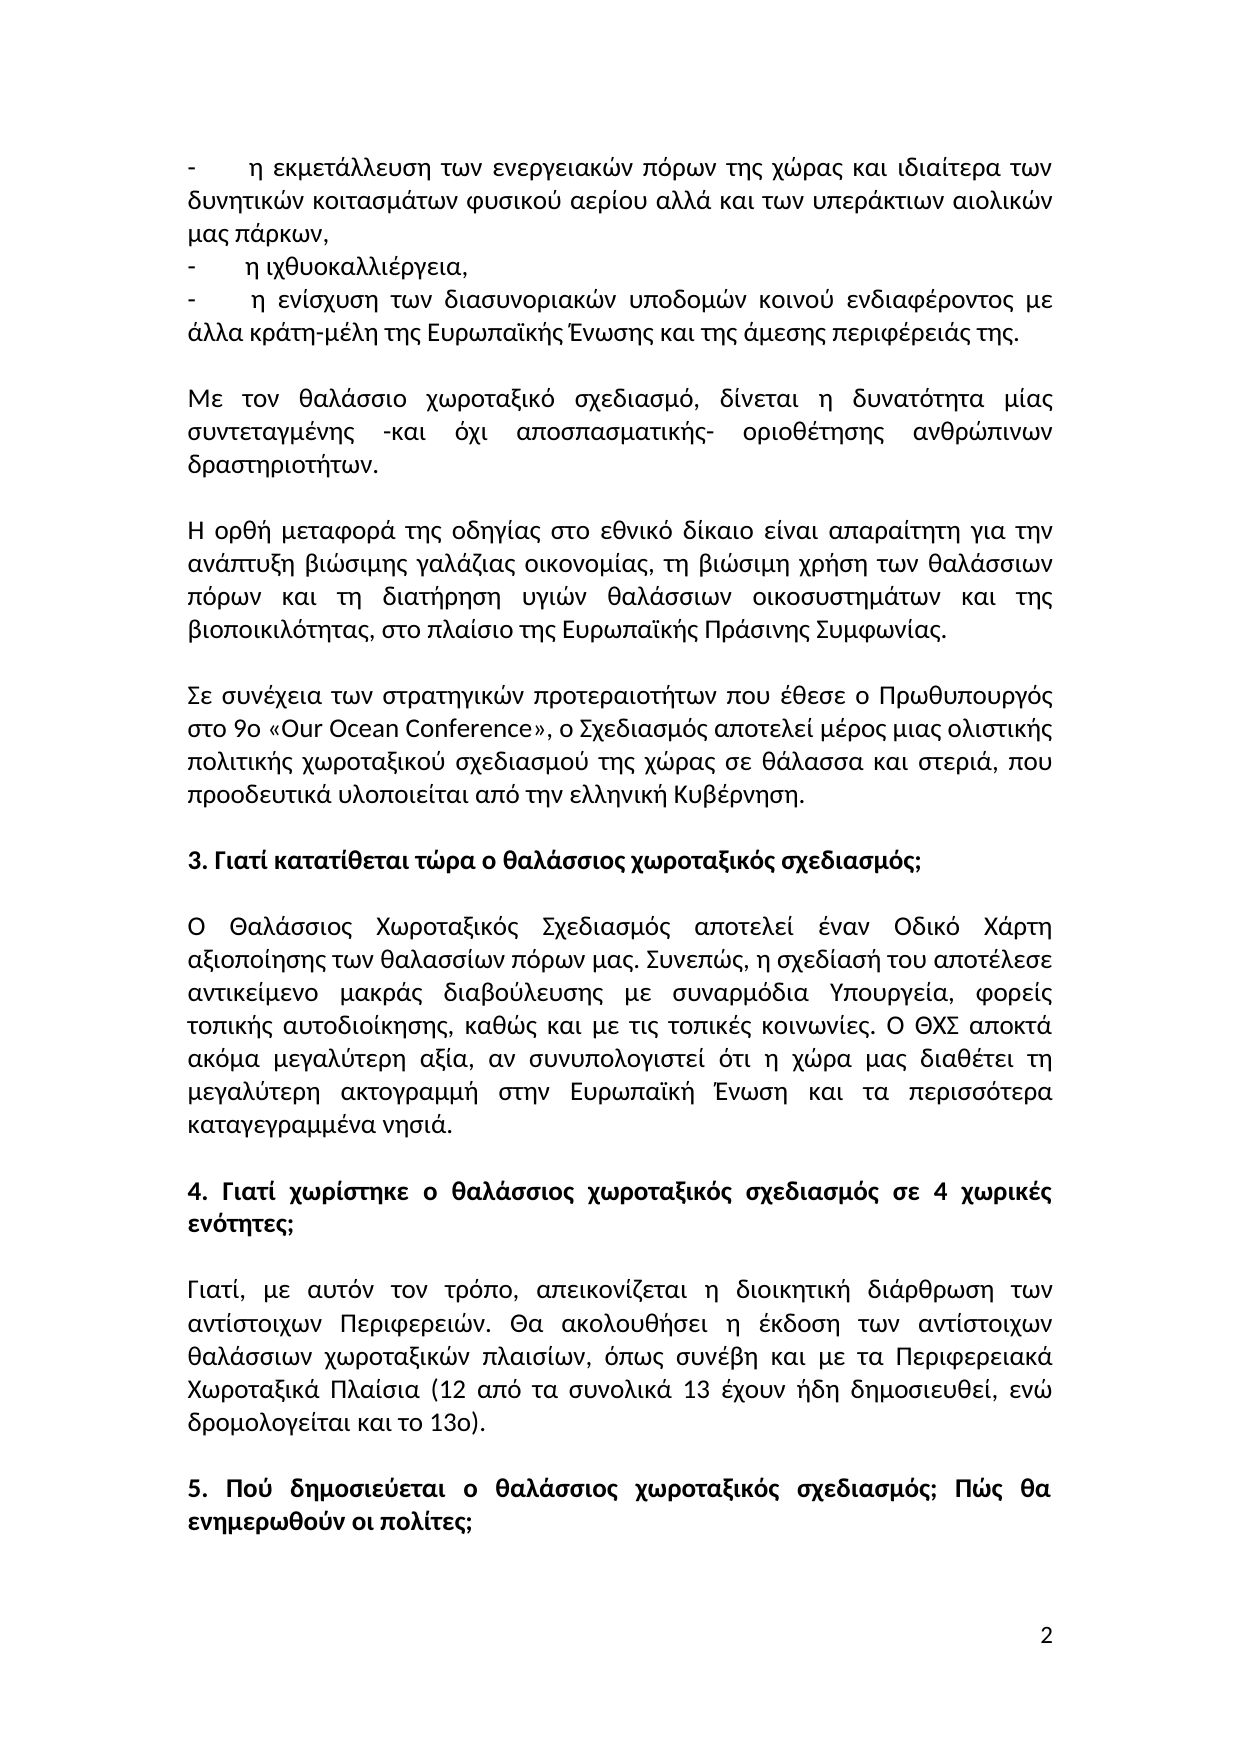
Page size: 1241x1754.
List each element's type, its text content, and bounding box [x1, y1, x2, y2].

text - η ιχθυοκαλλιέργεια, [187, 249, 1053, 282]
text Γιατί, με αυτόν τον τρόπο, απεικονίζεται η διοικητική διάρθρωση των αντίστοιχων Περιφερειών. Θα ακολουθήσει η έκδοση των αντίστοιχων θαλάσσιων χωροταξικών πλαισίων, όπως συνέβη και με τα Περιφερειακά Χωροταξικά Πλαίσια (12 από τα συνολικά 13 έχουν ήδη δημοσιευθεί, ενώ δρομολογείται και το 13ο). [187, 1273, 1053, 1438]
text Η ορθή μεταφορά της οδηγίας στο εθνικό δίκαιο είναι απαραίτητη για την ανάπτυξη βιώσιμης γαλάζιας οικονομίας, τη βιώσιμη χρήση των θαλάσσιων πόρων και τη διατήρηση υγιών θαλάσσιων οικοσυστημάτων και της βιοποικιλότητας, στο πλαίσιο της Ευρωπαϊκής Πράσινης Συμφωνίας. [187, 513, 1053, 645]
text 4. Γιατί χωρίστηκε ο θαλάσσιος χωροταξικός σχεδιασμός σε 4 χωρικές ενότητες; [187, 1174, 1053, 1240]
text 5. Πού δημοσιεύεται ο θαλάσσιος χωροταξικός σχεδιασμός; Πώς θα ενημερωθούν οι πολίτες; [187, 1471, 1053, 1537]
text 3. Γιατί κατατίθεται τώρα ο θαλάσσιος χωροταξικός σχεδιασμός; [187, 843, 1053, 876]
text - η εκμετάλλευση των ενεργειακών πόρων της χώρας και ιδιαίτερα των δυνητικών κοιτασμάτων φυσικού αερίου αλλά και των υπεράκτιων αιολικών μας πάρκων, [187, 150, 1053, 249]
text Σε συνέχεια των στρατηγικών προτεραιοτήτων που έθεσε ο Πρωθυπουργός στο 9ο «Our Ocean Conference», ο Σχεδιασμός αποτελεί μέρος μιας ολιστικής πολιτικής χωροταξικού σχεδιασμού της χώρας σε θάλασσα και στεριά, που προοδευτικά υλοποιείται από την ελληνική Κυβέρνηση. [187, 678, 1053, 810]
text Ο Θαλάσσιος Χωροταξικός Σχεδιασμός αποτελεί έναν Οδικό Χάρτη αξιοποίησης των θαλασσίων πόρων μας. Συνεπώς, η σχεδίασή του αποτέλεσε αντικείμενο μακράς διαβούλευσης με συναρμόδια Υπουργεία, φορείς τοπικής αυτοδιοίκησης, καθώς και με τις τοπικές κοινωνίες. Ο ΘΧΣ αποκτά ακόμα μεγαλύτερη αξία, αν συνυπολογιστεί ότι η χώρα μας διαθέτει τη μεγαλύτερη ακτογραμμή στην Ευρωπαϊκή Ένωση και τα περισσότερα καταγεγραμμένα νησιά. [187, 909, 1053, 1141]
text Με τον θαλάσσιο χωροταξικό σχεδιασμό, δίνεται η δυνατότητα μίας συντεταγμένης -και όχι αποσπασματικής- οριοθέτησης ανθρώπινων δραστηριοτήτων. [187, 381, 1053, 480]
text - η ενίσχυση των διασυνοριακών υποδομών κοινού ενδιαφέροντος με άλλα κράτη-μέλη της Ευρωπαϊκής Ένωσης και της άμεσης περιφέρειάς της. [187, 282, 1053, 348]
